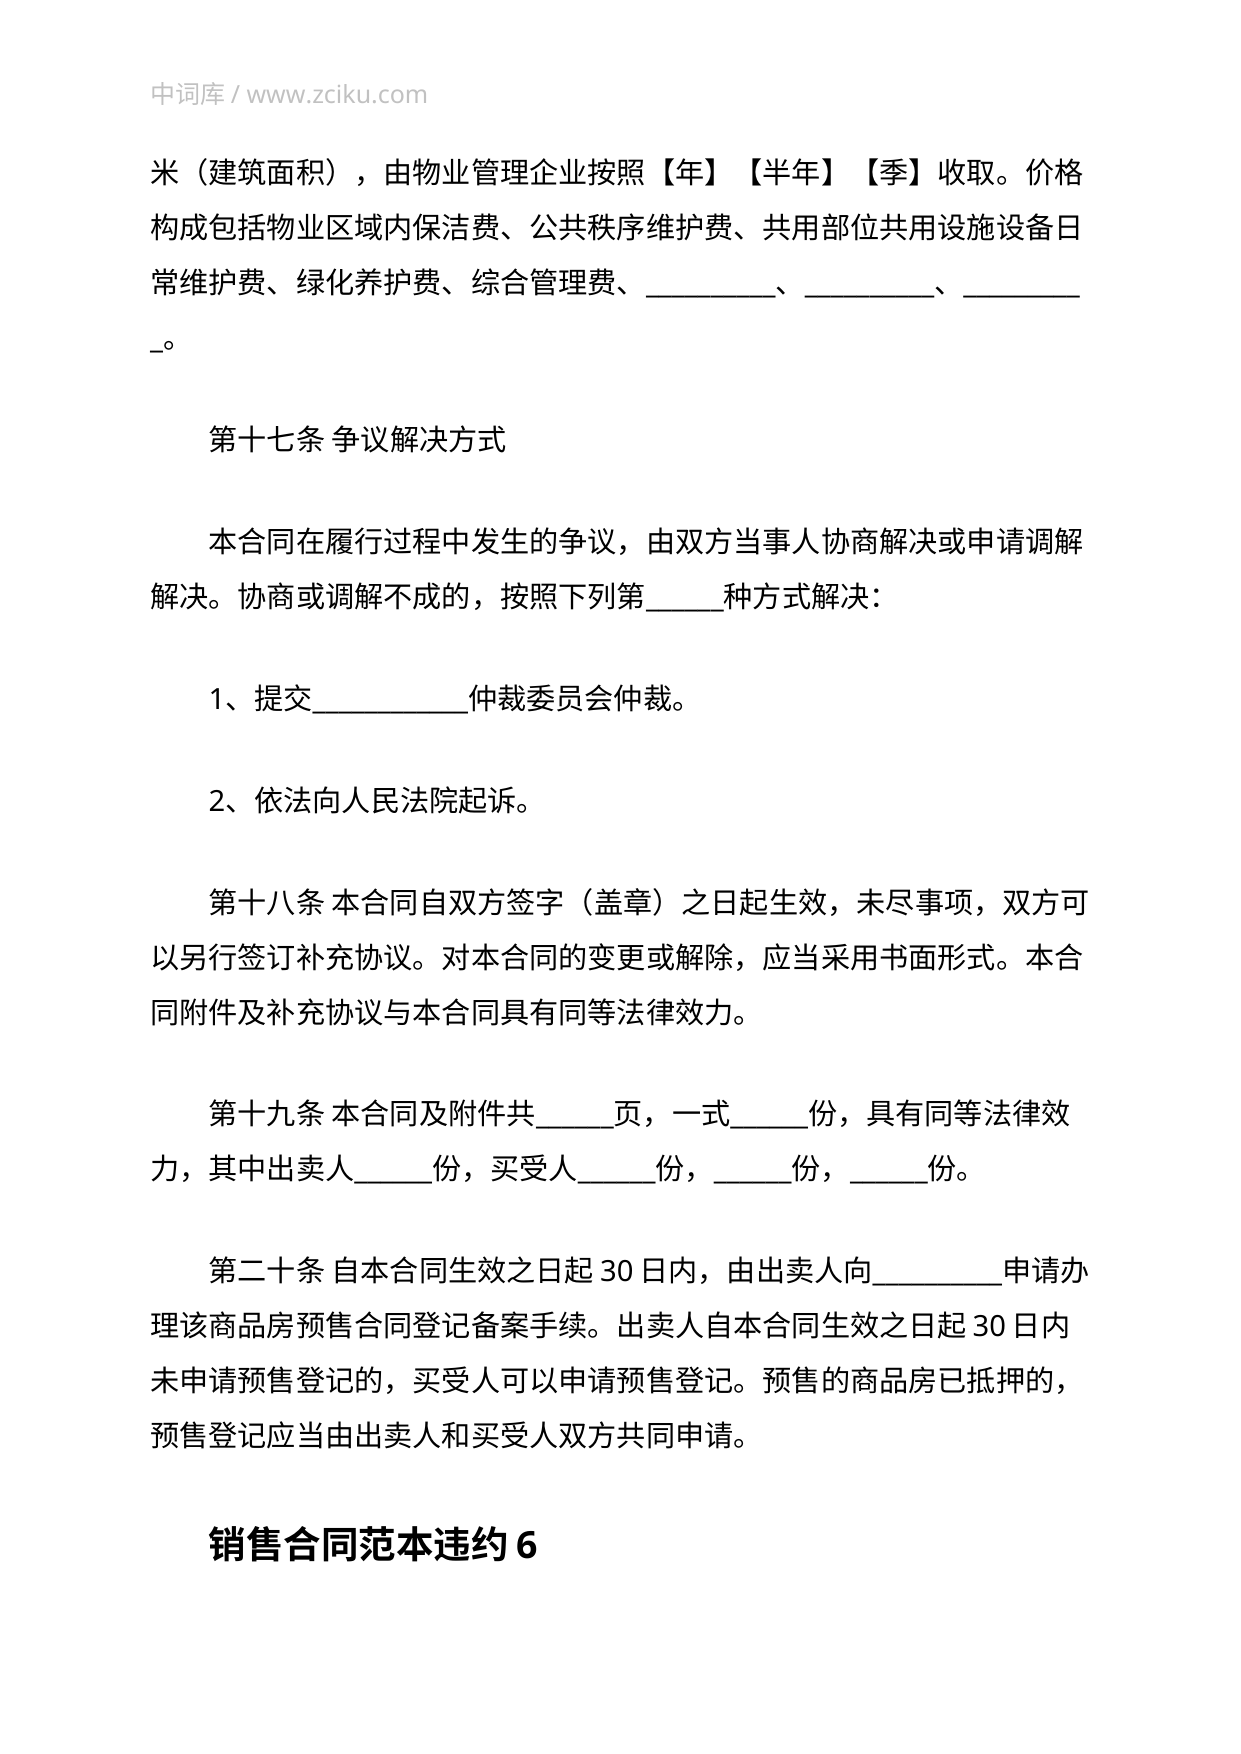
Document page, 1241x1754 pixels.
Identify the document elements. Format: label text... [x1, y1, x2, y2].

text 第二十条 自本合同生效之日起30日内，由出卖人向__________申请办理该商品房预售合同登记备案手续。出卖人自本合同生效之日起30日内未申请预售登记的，买受人可以申请预售登记。预售的商品房已抵押的，预售登记应当由出卖人和买受人双方共同申请。 [150, 1248, 1090, 1455]
text 2、依法向人民法院起诉。 [150, 777, 1090, 820]
text 第十九条 本合同及附件共______页，一式______份，具有同等法律效力，其中出卖人______份，买受人______份，______份，______份。 [150, 1091, 1090, 1188]
text 第十七条 争议解决方式 [150, 417, 1090, 459]
text 1、提交____________仲裁委员会仲裁。 [150, 675, 1090, 718]
text 销售合同范本违约6 [150, 1514, 1090, 1569]
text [150, 150, 1090, 357]
text 第十八条 本合同自双方签字（盖章）之日起生效，未尽事项，双方可以另行签订补充协议。对本合同的变更或解除，应当采用书面形式。本合同附件及补充协议与本合同具有同等法律效力。 [150, 879, 1090, 1031]
text 本合同在履行过程中发生的争议，由双方当事人协商解决或申请调解解决。协商或调解不成的，按照下列第______种方式解决： [150, 518, 1090, 616]
